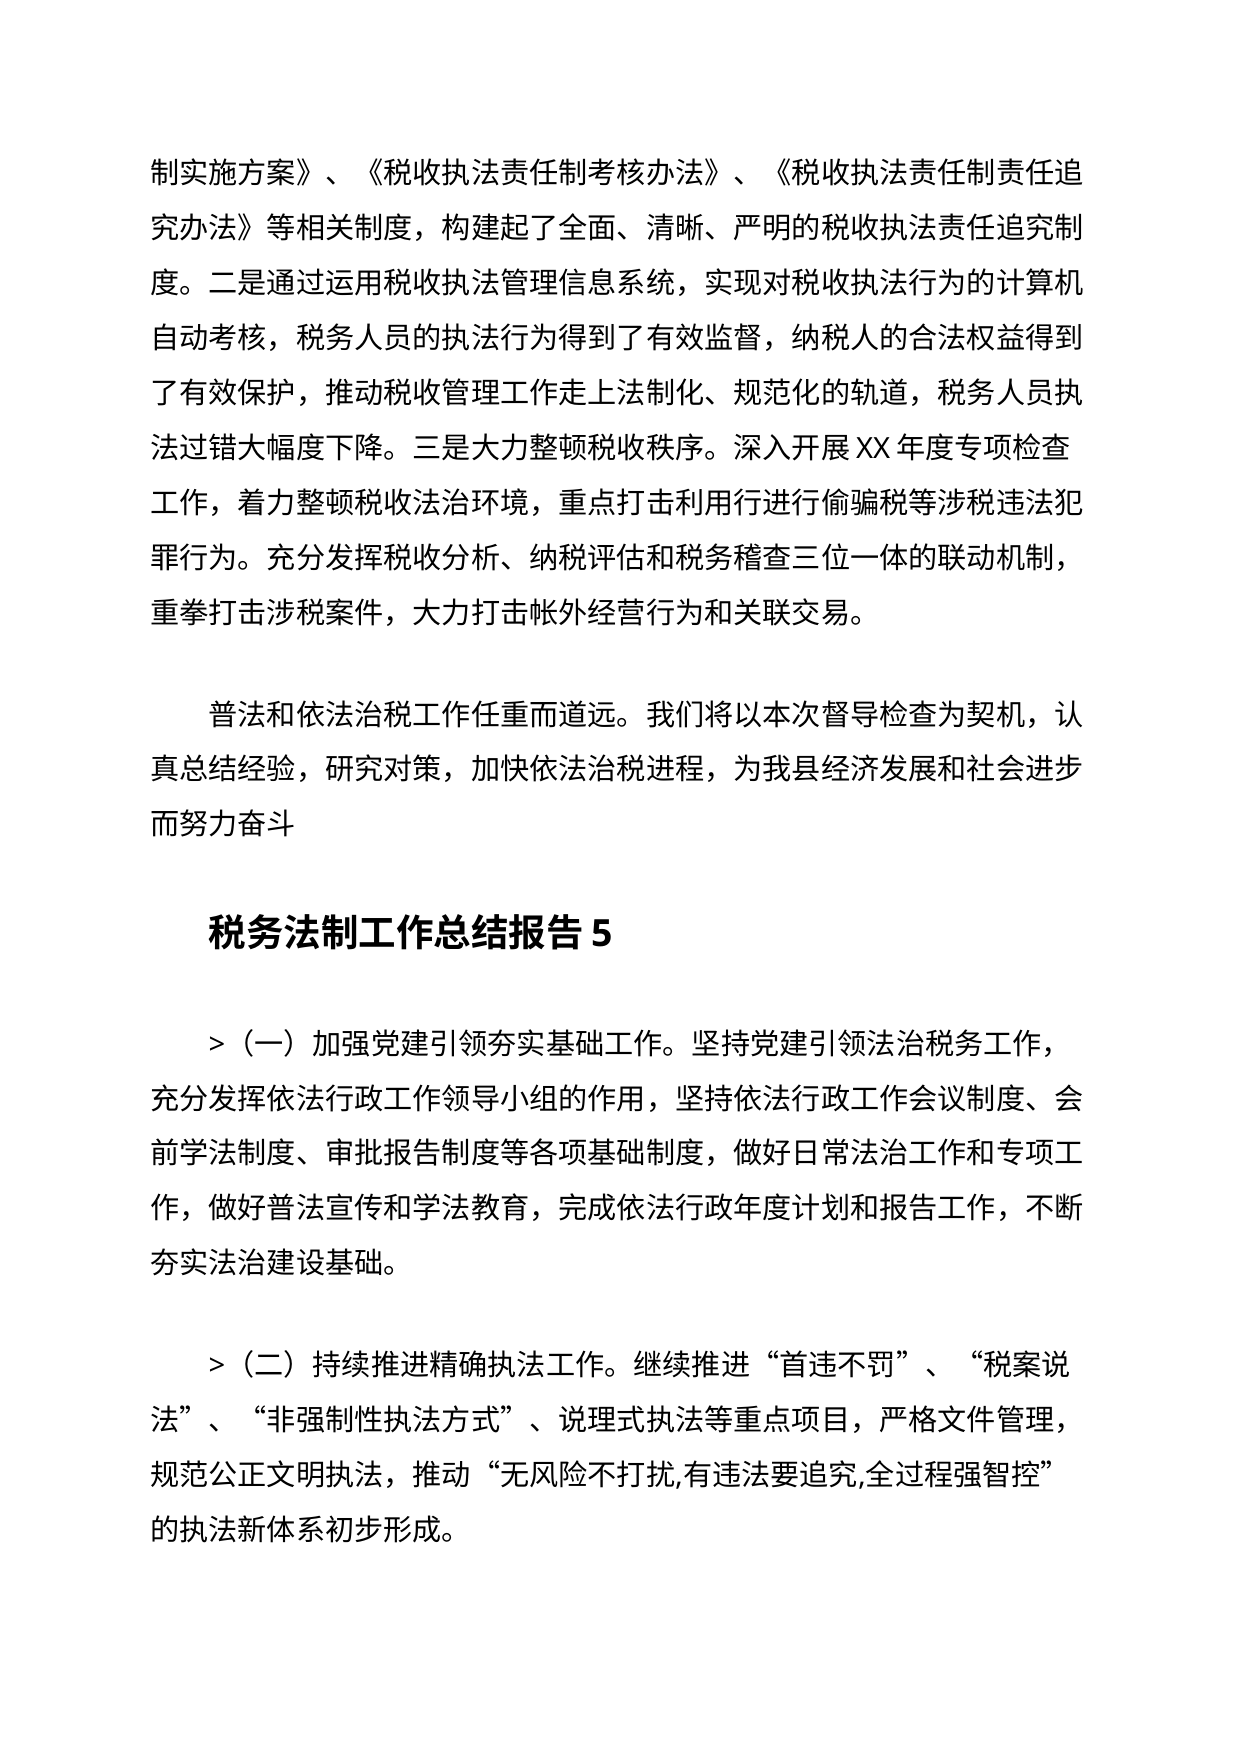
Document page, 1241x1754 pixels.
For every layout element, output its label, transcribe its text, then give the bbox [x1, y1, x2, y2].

text 税务法制工作总结报告5 [150, 903, 1090, 957]
text >（二）持续推进精确执法工作。继续推进“首违不罚”、“税案说法”、“非强制性执法方式”、说理式执法等重点项目，严格文件管理，规范公正文明执法，推动“无风险不打扰,有违法要追究,全过程强智控”的执法新体系初步形成。 [150, 1342, 1090, 1549]
text >（一）加强党建引领夯实基础工作。坚持党建引领法治税务工作，充分发挥依法行政工作领导小组的作用，坚持依法行政工作会议制度、会前学法制度、审批报告制度等各项基础制度，做好日常法治工作和专项工作，做好普法宣传和学法教育，完成依法行政年度计划和报告工作，不断夯实法治建设基础。 [150, 1020, 1090, 1282]
text 普法和依法治税工作任重而道远。我们将以本次督导检查为契机，认真总结经验，研究对策，加快依法治税进程，为我县经济发展和社会进步而努力奋斗 [150, 691, 1090, 843]
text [150, 150, 1090, 632]
